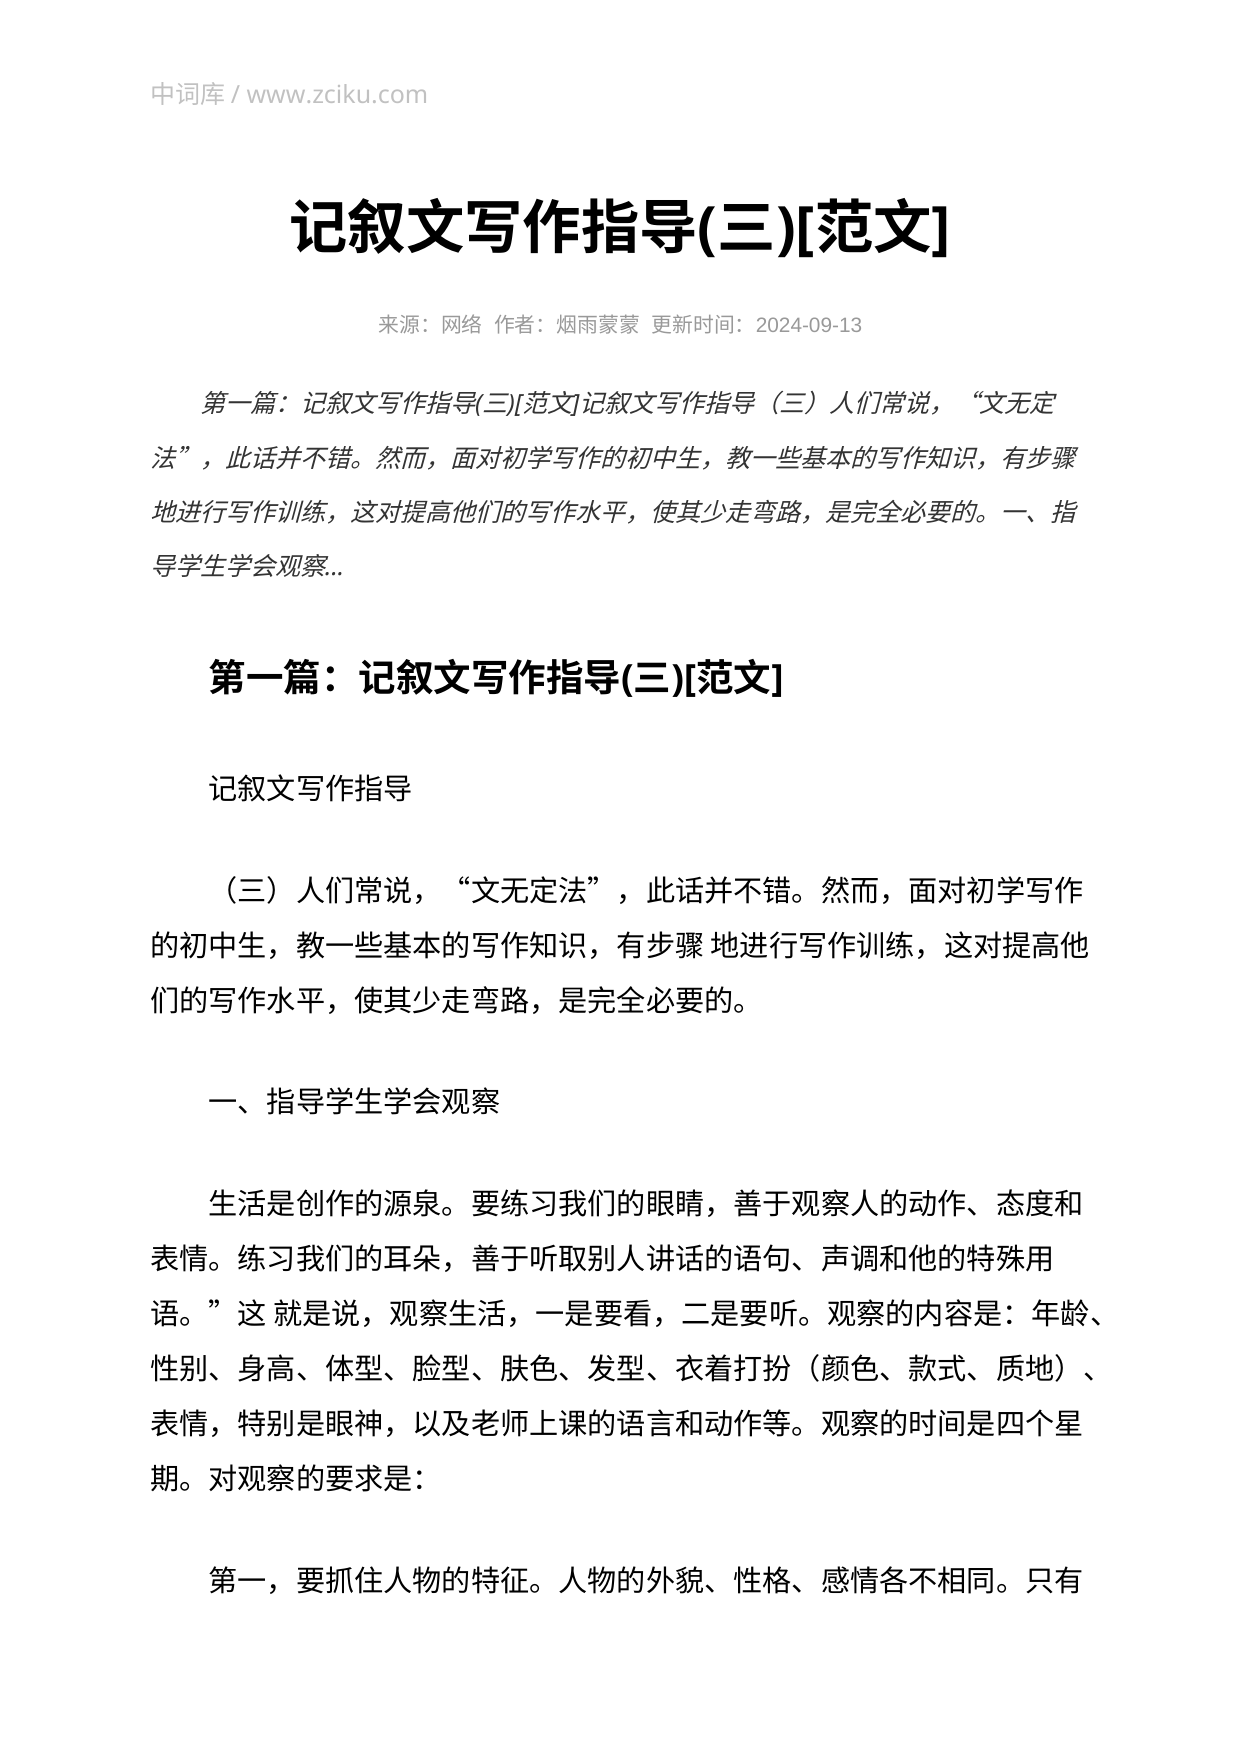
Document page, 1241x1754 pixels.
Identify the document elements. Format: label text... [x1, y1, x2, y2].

text （三）人们常说，“文无定法”，此话并不错。然而，面对初学写作的初中生，教一些基本的写作知识，有步骤 地进行写作训练，这对提高他们的写作水平，使其少走弯路，是完全必要的。 [150, 867, 1090, 1019]
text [150, 1557, 1090, 1599]
text 来源：网络 作者：烟雨蒙蒙 更新时间：2024-09-13 [150, 313, 1090, 337]
text 第一篇：记叙文写作指导(三)[范文] [150, 648, 1090, 703]
subtitle 记叙文写作指导(三)[范文] [150, 181, 1090, 266]
text 第一篇：记叙文写作指导(三)[范文]记叙文写作指导（三）人们常说，“文无定法”，此话并不错。然而，面对初学写作的初中生，教一些基本的写作知识，有步骤 地进行写作训练，这对提高他们的写作水平，使其少走弯路，是完全必要的。一、指导学生学会观察... [150, 384, 1090, 583]
text 记叙文写作指导 [150, 766, 1090, 808]
text 生活是创作的源泉。要练习我们的眼睛，善于观察人的动作、态度和表情。练习我们的耳朵，善于听取别人讲话的语句、声调和他的特殊用语。”这 就是说，观察生活，一是要看，二是要听。观察的内容是：年龄、性别、身高、体型、脸型、肤色、发型、衣着打扮（颜色、款式、质地）、表情，特别是眼神，以及老师上课的语言和动作等。观察的时间是四个星期。对观察的要求是： [150, 1181, 1090, 1498]
text 一、指导学生学会观察 [150, 1079, 1090, 1121]
